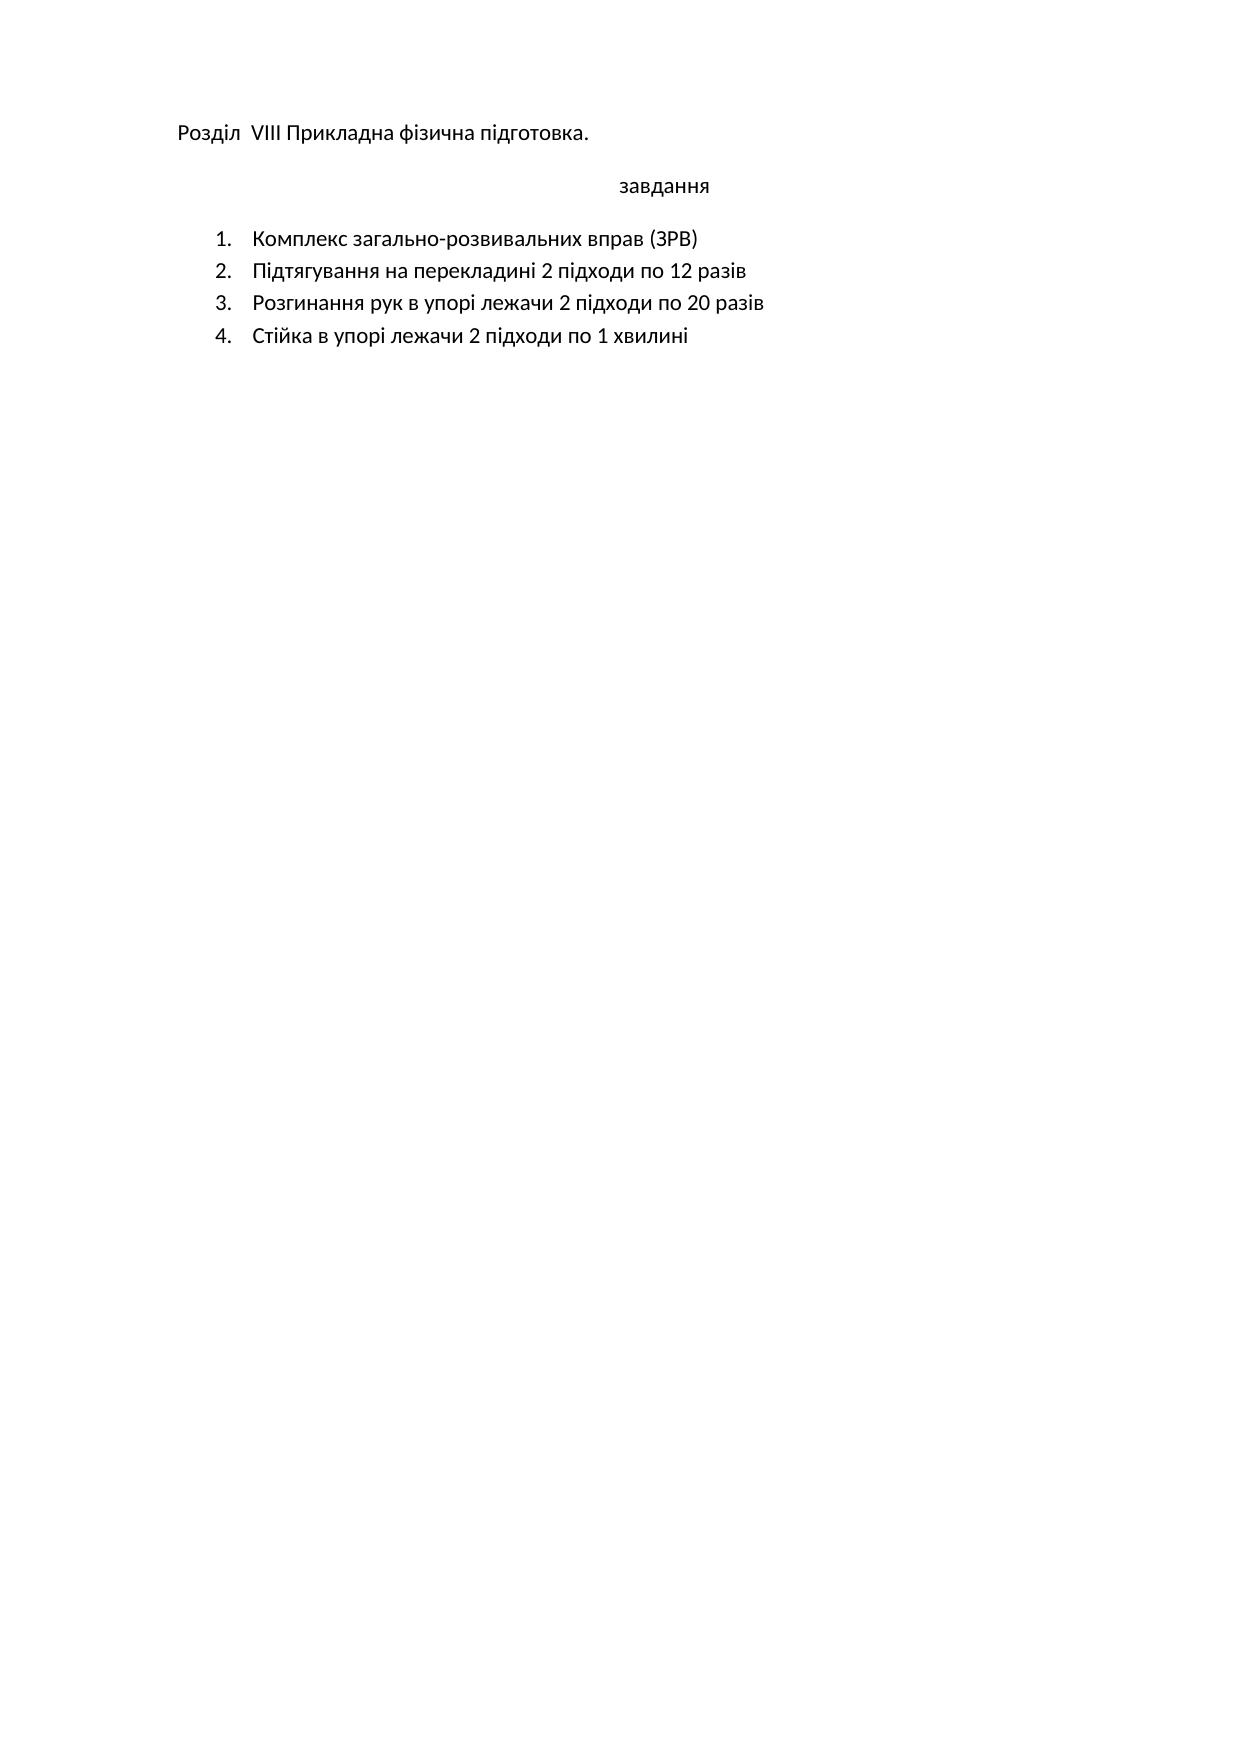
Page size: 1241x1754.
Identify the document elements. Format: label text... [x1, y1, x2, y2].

text Розділ VIII Прикладна фізична підготовка. [177, 118, 1152, 146]
list Розгинання рук в упорі лежачи 2 підходи по 20 разів [215, 288, 1152, 317]
list Комплекс загально-розвивальних вправ (ЗРВ) [215, 224, 1152, 252]
text завдання [177, 171, 1152, 199]
list Стійка в упорі лежачи 2 підходи по 1 хвилині [215, 321, 1152, 349]
list Підтягування на перекладині 2 підходи по 12 разів [215, 256, 1152, 284]
